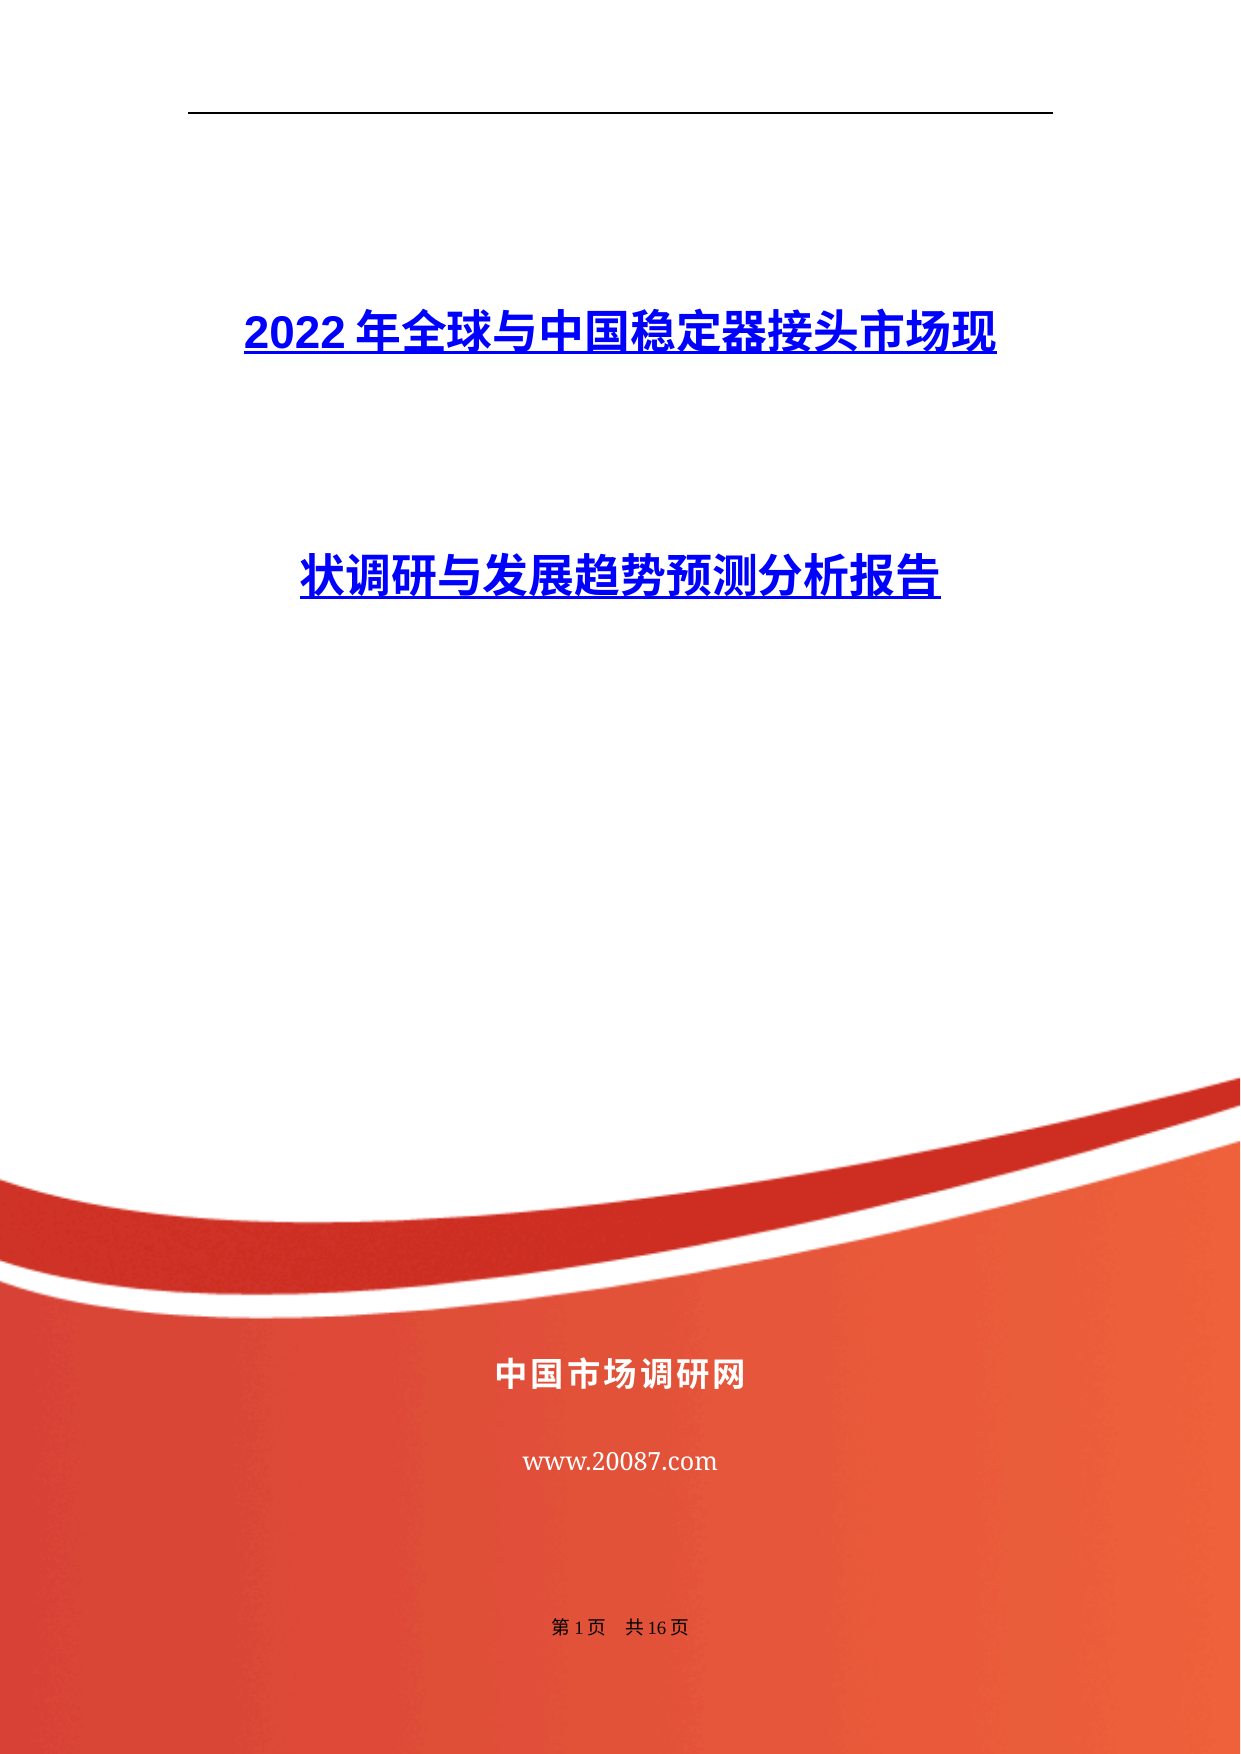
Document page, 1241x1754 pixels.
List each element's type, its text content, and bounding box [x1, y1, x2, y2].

text www.20087.com [187, 1428, 1053, 1493]
table_header 2022年全球与中国稳定器接头市场现状调研与发展趋势预测分析报告 [188, 207, 1053, 773]
picture [0, 1006, 1241, 1754]
subtitle 中国市场调研网 [187, 1339, 1053, 1404]
